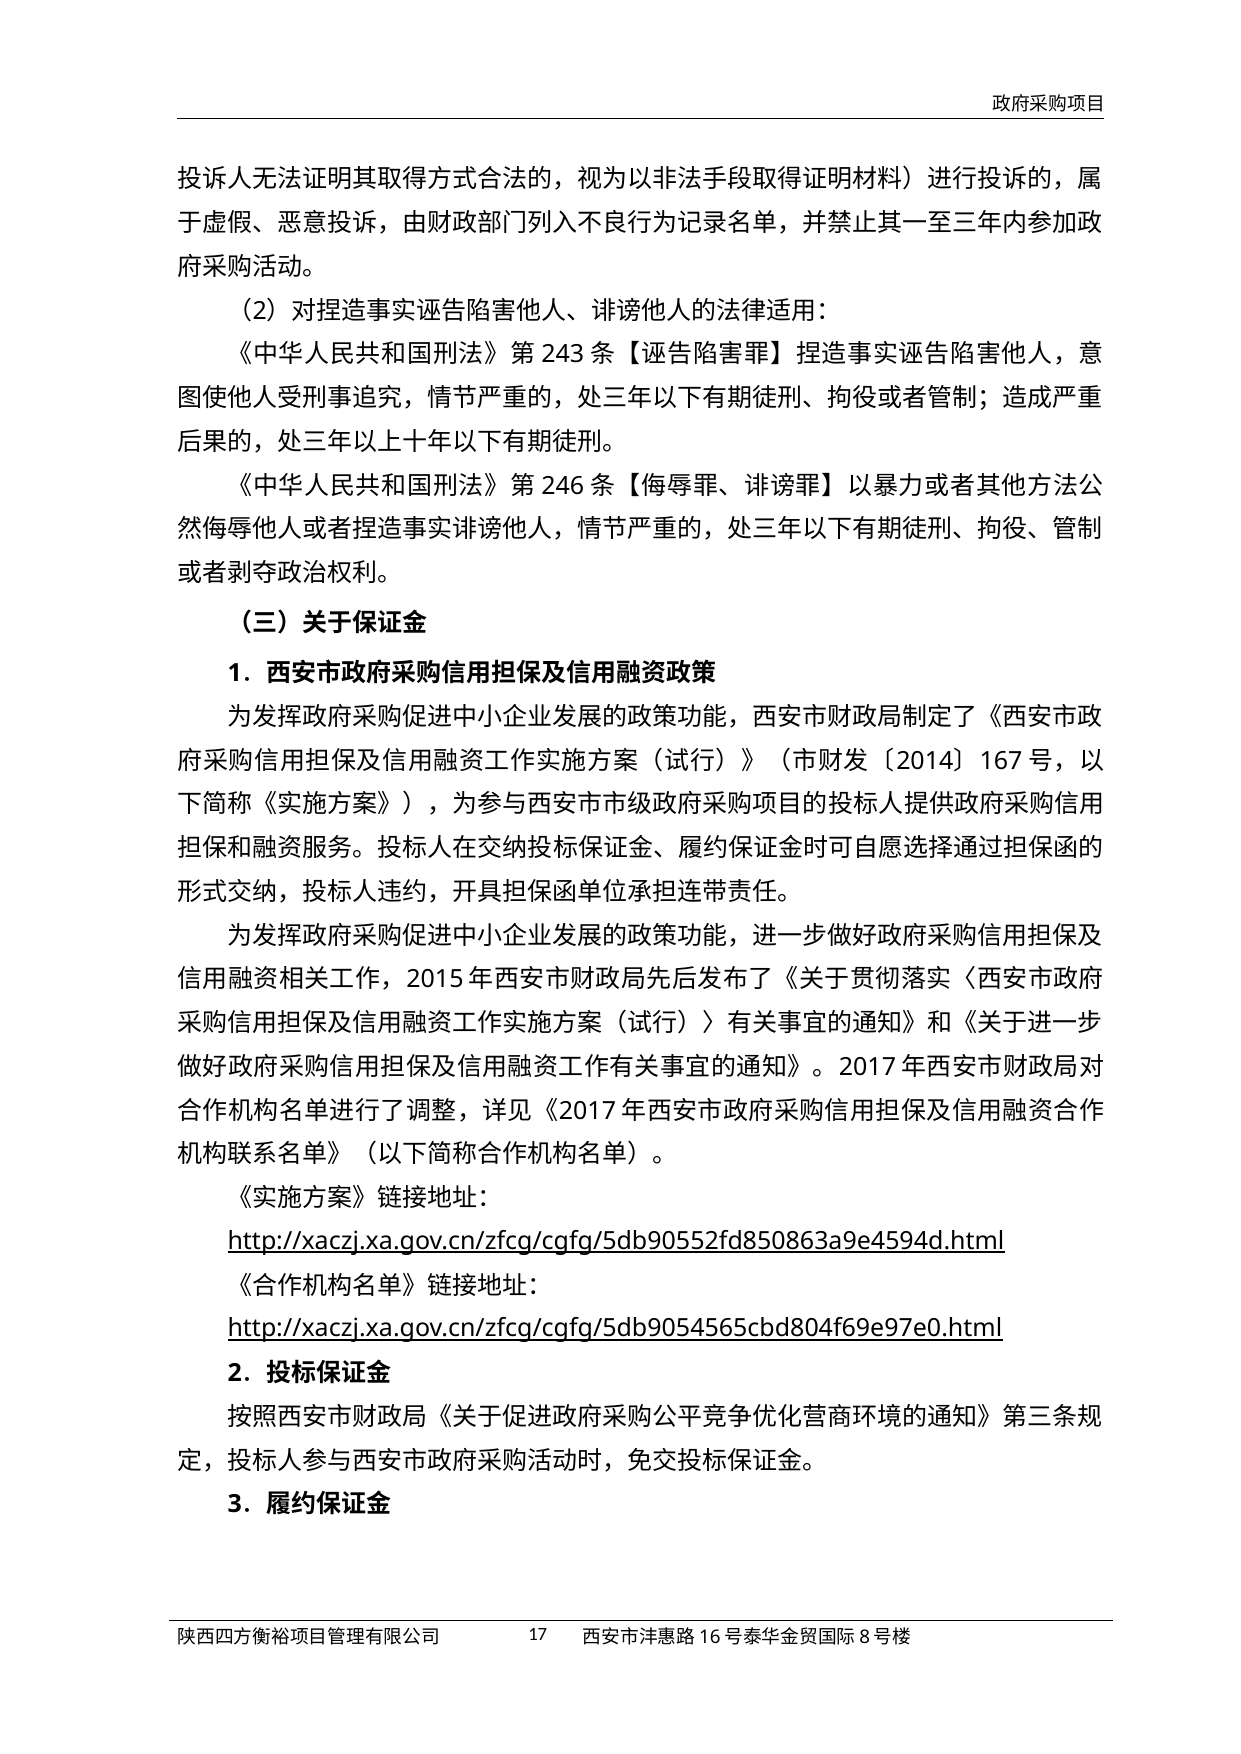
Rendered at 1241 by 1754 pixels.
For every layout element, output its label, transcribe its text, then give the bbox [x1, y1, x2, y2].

text 为发挥政府采购促进中小企业发展的政策功能，西安市财政局制定了《西安市政府采购信用担保及信用融资工作实施方案（试行）》（市财发〔2014〕167号，以下简称《实施方案》），为参与西安市市级政府采购项目的投标人提供政府采购信用担保和融资服务。投标人在交纳投 标保证金、履约保证金时可自愿选择通过担保函的形式交纳，投标人违约，开具担保函单位承担连带责任。 [177, 693, 1104, 911]
text 按照西安市财政局《关于促进政府采购公平竞争优化营商环境的通知》第三条规定，投标人参与西安市政府采购活动时，免交投 标保证金。 [177, 1393, 1104, 1480]
text 3．履约保证金 [177, 1480, 1104, 1524]
text （2）对捏造事实诬告陷害他人、诽谤他人的法律适用： [177, 286, 1104, 330]
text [177, 155, 1104, 286]
text 2．投 标保证金 [177, 1349, 1104, 1393]
text 为发挥政府采购促进中小企业发展的政策功能，进一步做好政府采购信用担保及信用融资相关工作，2015年西安市财政局先后发布了《关于贯彻落实〈西安市政府采购信用担保及信用融资工作实施方案（试行）〉有关事宜的通知》和《关于进一步做好政府采购信用担保及信用融资工作有关事宜的通知》。2017年西安市财政局对合作机构名单进行了调整，详见《2017年西安市政府采购信用担保及信用融资合作机构联系名单》（以下简称合作机构名单）。 [177, 911, 1104, 1174]
text 《中华人民共和国刑法》第243条【诬告陷害罪】捏造事实诬告陷害他人，意图使他人受刑事追究，情节严重的，处三年以下有期徒刑、拘役或者管制；造成严重后果的，处三年以上十年以下有期徒刑。 [177, 330, 1104, 461]
subtitle （三）关于保证金 [177, 599, 1104, 643]
text http://xaczj.xa.gov.cn/zfcg/cgfg/5db90552fd850863a9e4594d.html [177, 1218, 1104, 1261]
text 《中华人民共和国刑法》第246条【侮辱罪、诽谤罪】以暴力或者其他方法公然侮辱他人或者捏造事实诽谤他人，情节严重的，处三年以下有期徒刑、拘役、管制或者剥夺政治权利。 [177, 461, 1104, 593]
text 1．西安市政府采购信用担保及信用融资政策 [177, 649, 1104, 693]
text http://xaczj.xa.gov.cn/zfcg/cgfg/5db9054565cbd804f69e97e0.html [177, 1305, 1104, 1349]
text 《合作机构名单》链接地址： [177, 1261, 1104, 1305]
text 《实施方案》链接地址： [177, 1174, 1104, 1218]
